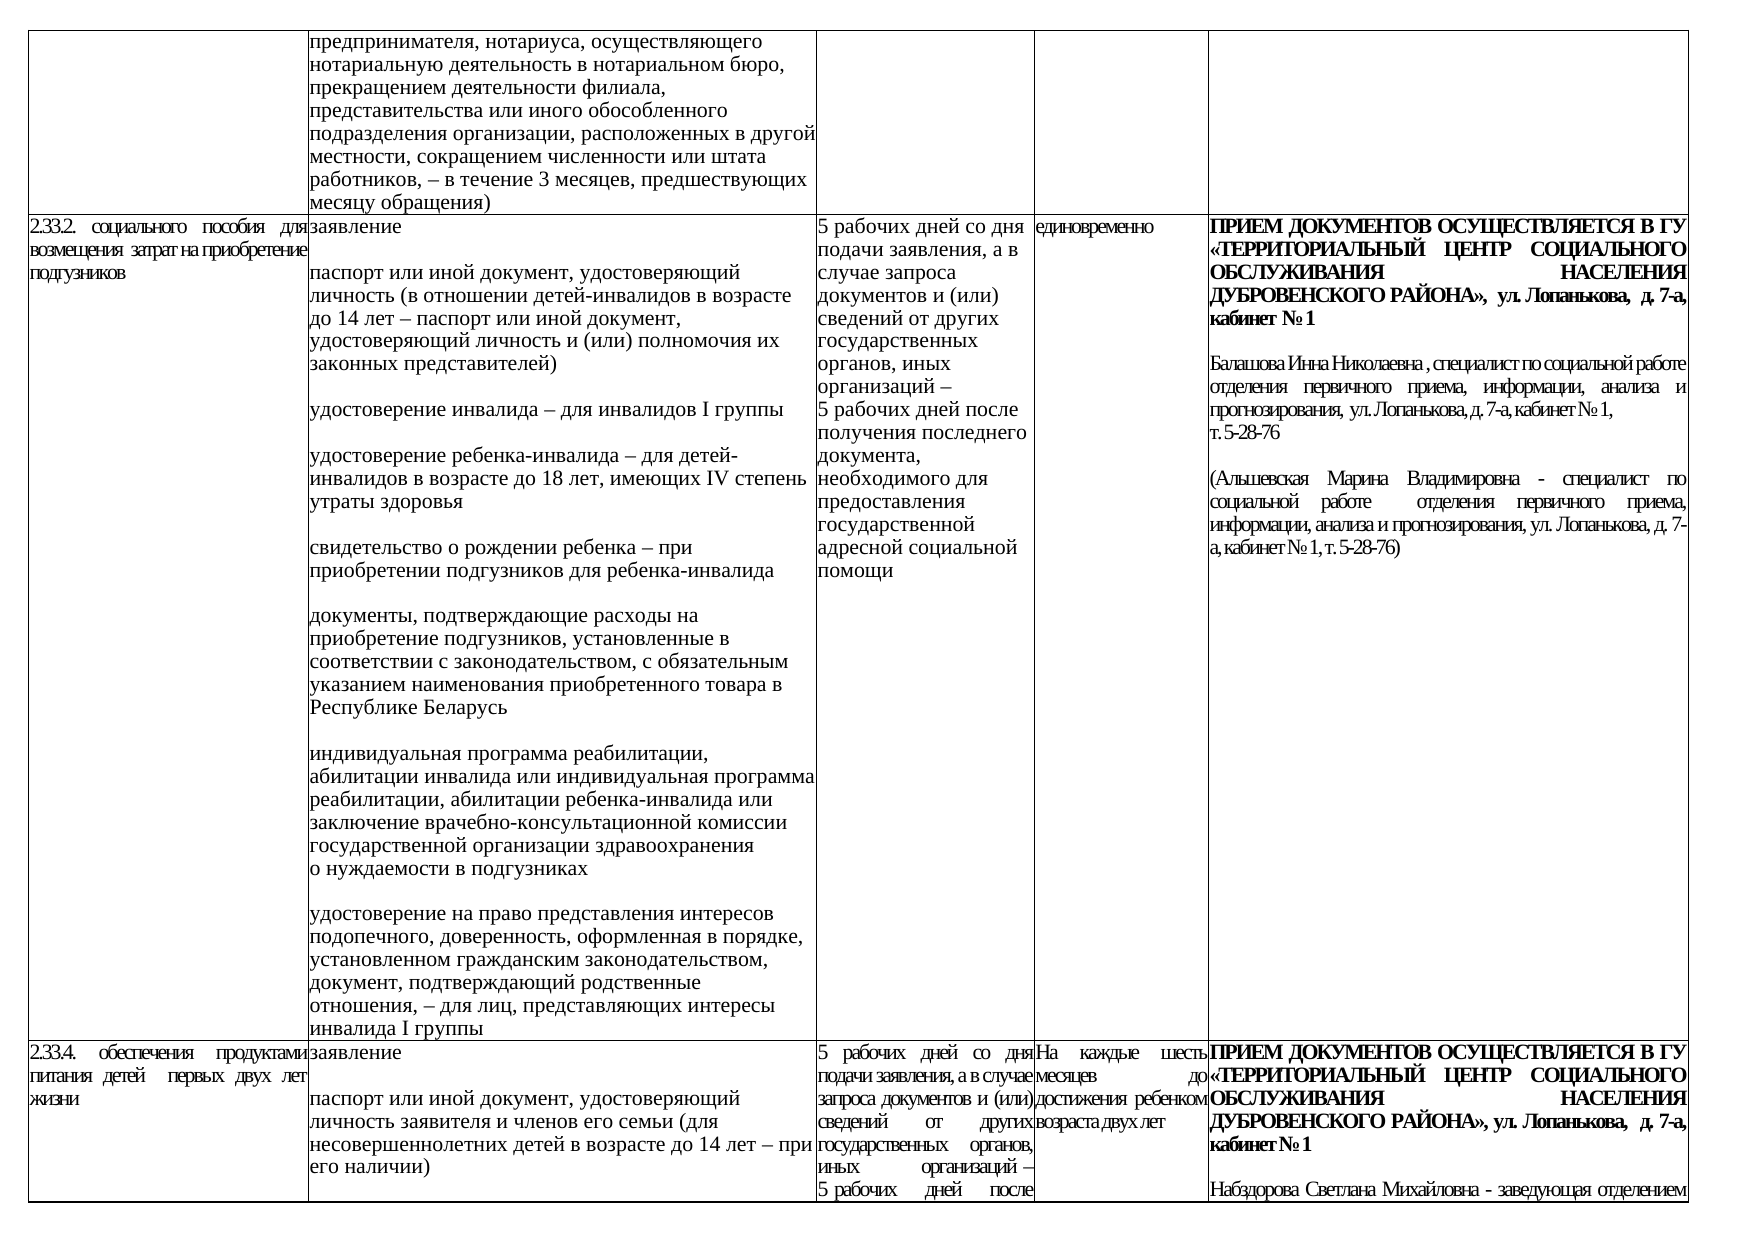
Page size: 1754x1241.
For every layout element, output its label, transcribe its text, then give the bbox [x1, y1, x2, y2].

table_cell единовременно [1035, 215, 1208, 1040]
table_cell 2.33.2. социального пособия для возмещения затрат на приобретение подгузников [29, 215, 308, 1040]
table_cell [29, 1041, 308, 1201]
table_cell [1035, 31, 1208, 214]
table_cell ПРИЕМ ДОКУМЕНТОВ ОСУЩЕСТВЛЯЕТСЯ В ГУ «ТЕРРИТОРИАЛЬНЫЙ ЦЕНТР СОЦИАЛЬНОГО ОБСЛУЖИВАНИЯ НАСЕЛЕНИЯ ДУБРОВЕНСКОГО РАЙОНА», ул. Лопанькова, д. 7-а, кабинет № 1 Балашова Инна Николаевна , специалист по социальной работе отделения первичного приема, информации, анализа и прогнозирования, ул. Лопанькова, д. 7-а, кабинет № 1, т. 5-28-76 (Альшевская Марина Владимировна - специалист по социальной работе отделения первичного приема, информации, анализа и прогнозирования, ул. Лопанькова, д. 7-а, кабинет № 1, т. 5-28-76) [1209, 215, 1688, 1040]
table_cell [817, 1041, 1034, 1201]
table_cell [309, 31, 816, 214]
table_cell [1209, 1041, 1688, 1201]
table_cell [309, 1041, 816, 1201]
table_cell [29, 31, 308, 214]
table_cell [817, 31, 1034, 214]
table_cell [1035, 1041, 1208, 1201]
table_cell заявление паспорт или иной документ, удостоверяющий личность (в отношении детей-инвалидов в возрасте до 14 лет – паспорт или иной документ, удостоверяющий личность и (или) полномочия их законных представителей) удостоверение инвалида – для инвалидов I группы удостоверение ребенка-инвалида – для детей-инвалидов в возрасте до 18 лет, имеющих IV степень утраты здоровья свидетельство о рождении ребенка – при приобретении подгузников для ребенка-инвалида документы, подтверждающие расходы на приобретение подгузников, установленные в соответствии с законодательством, с обязательным указанием наименования приобретенного товара в Республике Беларусь индивидуальная программа реабилитации, абилитации инвалида или индивидуальная программа реабилитации, абилитации ребенка-инвалида или заключение врачебно-консультационной комиссии государственной организации здравоохранения о нуждаемости в подгузниках удостоверение на право представления интересов подопечного, доверенность, оформленная в порядке, установленном гражданским законодательством, документ, подтверждающий родственные отношения, – для лиц, представляющих интересы инвалида I группы [309, 215, 816, 1040]
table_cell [1209, 31, 1688, 214]
